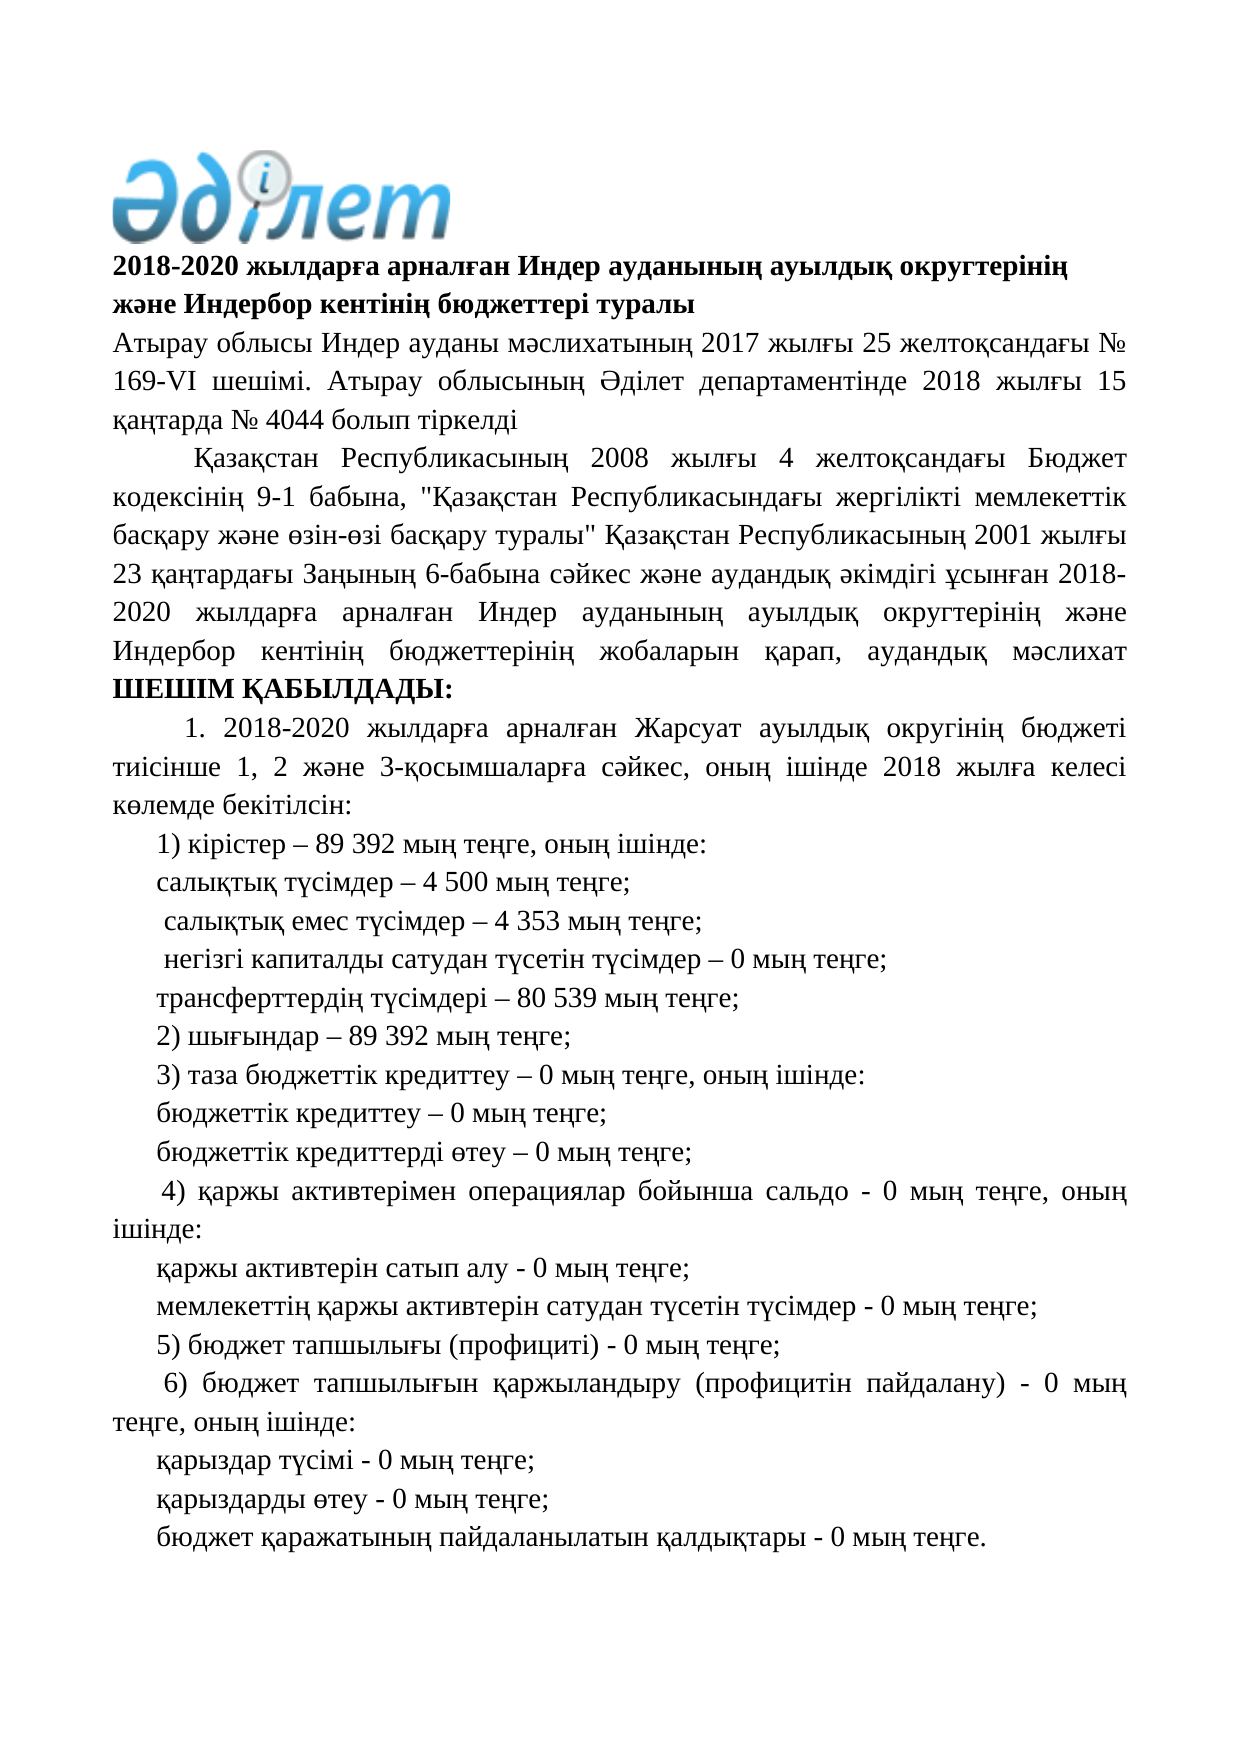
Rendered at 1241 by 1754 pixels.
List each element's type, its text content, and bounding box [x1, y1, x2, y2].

text трансферттердің түсімдері – 80 539 мың теңге; [112, 980, 1128, 1013]
text 2) шығындар – 89 392 мың теңге; [112, 1018, 1128, 1052]
text мемлекеттің қаржы активтерін сатудан түсетін түсімдер - 0 мың теңге; [112, 1288, 1128, 1322]
text 6) бюджет тапшылығын қаржыландыру (профицитін пайдалану) - 0 мың теңге, оның ішінде: [112, 1365, 1128, 1437]
text қаржы активтерін сатып алу - 0 мың теңге; [112, 1250, 1128, 1283]
text 4) қаржы активтерімен операциялар бойынша сальдо - 0 мың теңге, оның ішінде: [112, 1173, 1128, 1245]
text бюджеттік кредиттеу – 0 мың теңге; [112, 1096, 1128, 1129]
text салықтық түсімдер – 4 500 мың теңге; [112, 864, 1128, 898]
text Қазақстан Республикасының 2008 жылғы 4 желтоқсандағы Бюджет кодексінің 9-1 бабына, "Қазақстан Республикасындағы жергілікті мемлекеттік басқару және өзін-өзі басқару туралы" Қазақстан Республикасының 2001 жылғы 23 қаңтардағы Заңының 6-бабына сәйкес және аудандық әкімдігі ұсынған 2018-2020 жылдарға арналған Индер ауданының ауылдық округтерінің және Индербор кентінің бюджеттерінің жобаларын қарап, аудандық мәслихат ШЕШІМ ҚАБЫЛДАДЫ: [112, 440, 1128, 705]
text 3) таза бюджеттік кредиттеу – 0 мың теңге, оның ішінде: [112, 1057, 1128, 1091]
text салықтық емес түсімдер – 4 353 мың теңге; [112, 903, 1128, 936]
text бюджет қаражатының пайдаланылатын қалдықтары - 0 мың теңге. [112, 1519, 1128, 1553]
text 1) кірістер – 89 392 мың теңге, оның ішінде: [112, 826, 1128, 859]
text 5) бюджет тапшылығы (профициті) - 0 мың теңге; [112, 1327, 1128, 1360]
text қарыздар түсімі - 0 мың теңге; [112, 1442, 1128, 1476]
picture [112, 150, 451, 244]
text Атырау облысы Индер ауданы мәслихатының 2017 жылғы 25 желтоқсандағы № 169-VI шешімі. Атырау облысының Әділет департаментінде 2018 жылғы 15 қаңтарда № 4044 болып тіркелді [112, 325, 1128, 435]
text 2018-2020 жылдарға арналған Индер ауданының ауылдық округтерінің және Индербор кентінің бюджеттері туралы [112, 248, 1128, 320]
text негізгі капиталды сатудан түсетін түсімдер – 0 мың теңге; [112, 941, 1128, 975]
text қарыздарды өтеу - 0 мың теңге; [112, 1481, 1128, 1514]
text 1. 2018-2020 жылдарға арналған Жарсуат ауылдық округінің бюджеті тиісінше 1, 2 және 3-қосымшаларға сәйкес, оның ішінде 2018 жылға келесі көлемде бекітілсін: [112, 710, 1128, 821]
text бюджеттік кредиттерді өтеу – 0 мың теңге; [112, 1134, 1128, 1168]
